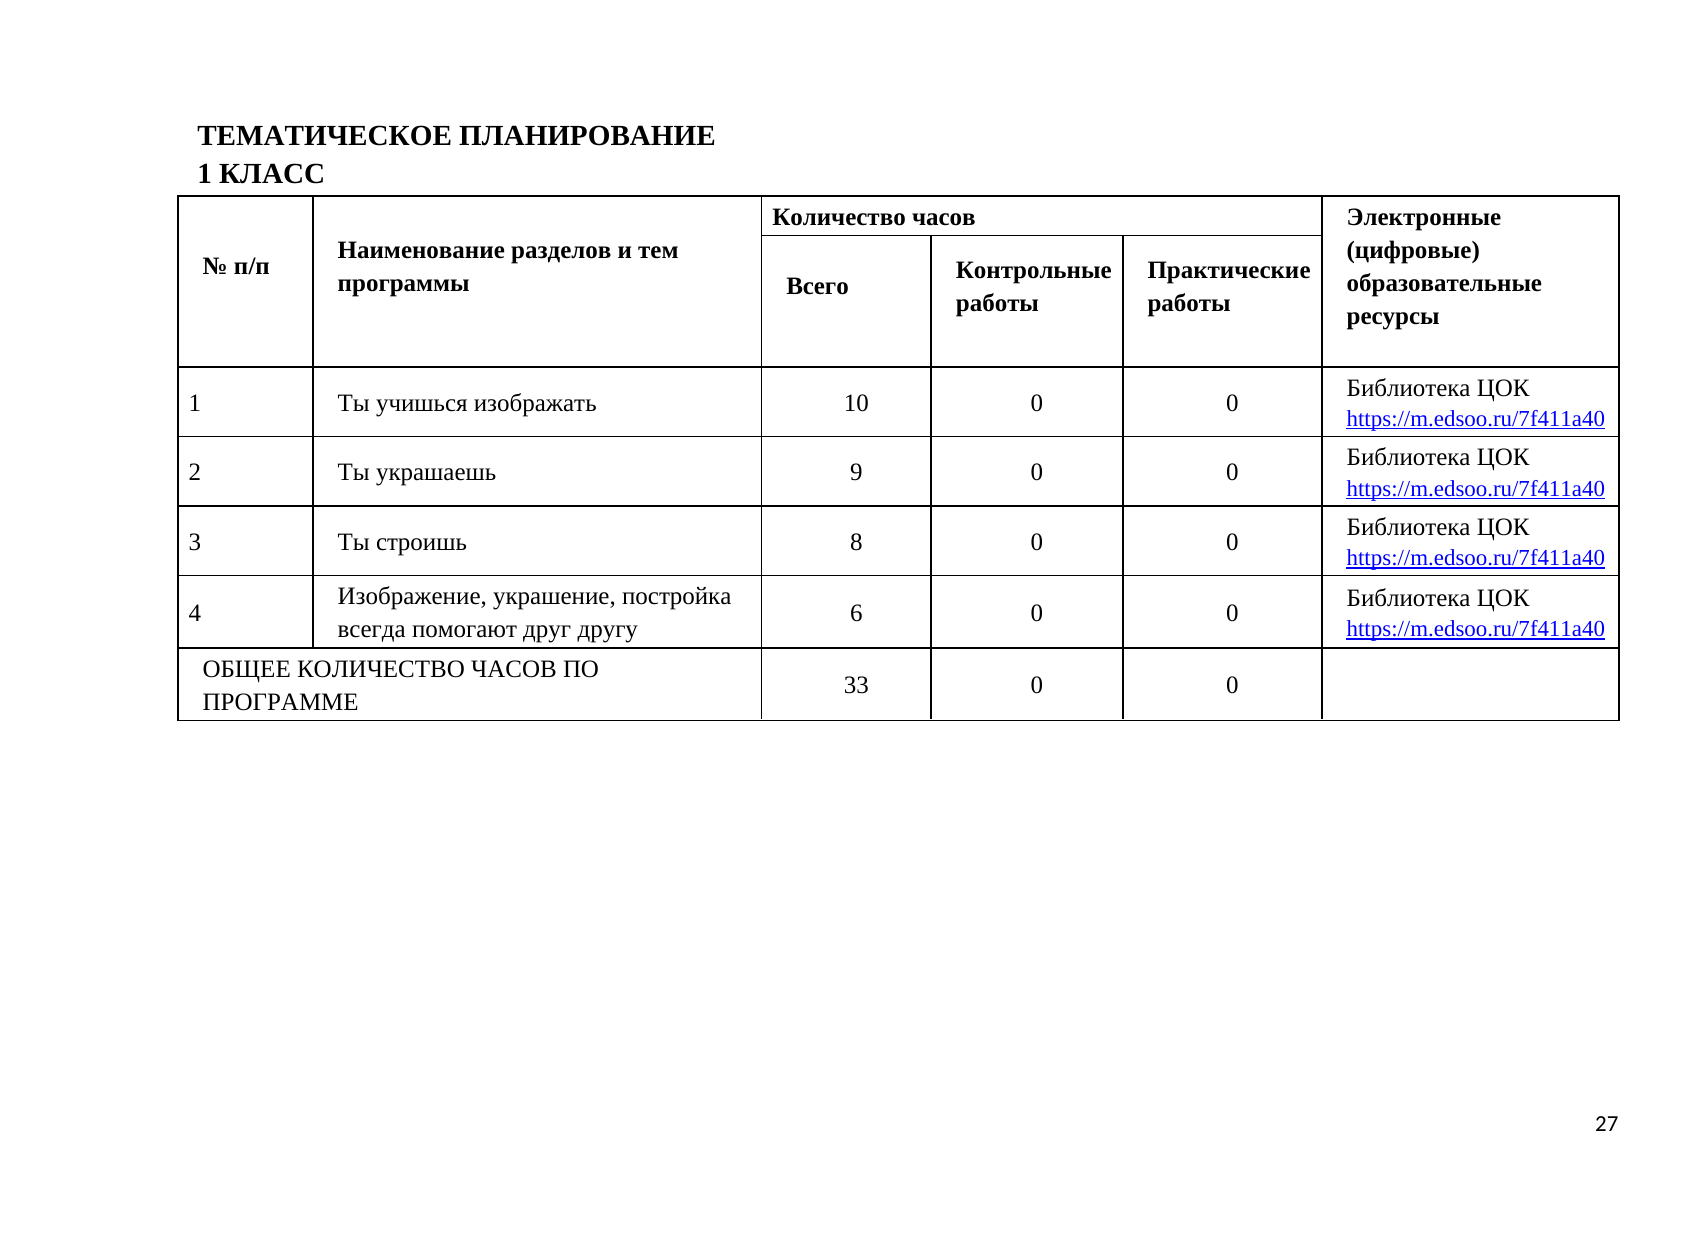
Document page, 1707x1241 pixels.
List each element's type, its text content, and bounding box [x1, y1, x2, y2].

table_cell Библиотека ЦОК https://m.edsoo.ru/7f411a40 [1323, 368, 1618, 436]
table_cell Изображение, украшение, постройка всегда помогают друг другу [314, 576, 761, 647]
table_cell Всего [762, 236, 930, 366]
table_cell 6 [762, 576, 930, 647]
table_cell 0 [1124, 507, 1321, 575]
table_cell 0 [1124, 649, 1321, 719]
table_cell Контрольные работы [932, 236, 1122, 366]
table_cell 10 [762, 368, 930, 436]
table_cell Ты учишься изображать [314, 368, 761, 436]
table_cell 0 [932, 368, 1122, 436]
text 1 КЛАСС [190, 157, 1618, 190]
table_cell 0 [1124, 576, 1321, 647]
table_cell 0 [1124, 368, 1321, 436]
table_cell 1 [179, 368, 312, 436]
table_header Количество часов [762, 197, 1321, 234]
table_cell 0 [1124, 437, 1321, 505]
table_cell Практические работы [1124, 236, 1321, 366]
table_cell Библиотека ЦОК https://m.edsoo.ru/7f411a40 [1323, 576, 1618, 647]
table_cell 4 [179, 576, 312, 647]
table_cell 0 [932, 507, 1122, 575]
table_cell 2 [179, 437, 312, 505]
table_cell 0 [932, 576, 1122, 647]
table_cell 0 [932, 649, 1122, 719]
text ТЕМАТИЧЕСКОЕ ПЛАНИРОВАНИЕ [190, 118, 1618, 152]
table_cell 3 [179, 507, 312, 575]
table_cell [1323, 649, 1618, 719]
table_cell Ты украшаешь [314, 437, 761, 505]
table_header Наименование разделов и тем программы [314, 197, 761, 366]
table_header № п/п [179, 197, 312, 366]
table_cell 33 [762, 649, 930, 719]
table_cell Библиотека ЦОК https://m.edsoo.ru/7f411a40 [1323, 507, 1618, 575]
table_cell 9 [762, 437, 930, 505]
table_cell Ты строишь [314, 507, 761, 575]
table_cell 8 [762, 507, 930, 575]
table_header Электронные (цифровые) образовательные ресурсы [1323, 197, 1618, 366]
table_cell 0 [932, 437, 1122, 505]
table_cell ОБЩЕЕ КОЛИЧЕСТВО ЧАСОВ ПО ПРОГРАММЕ [179, 649, 761, 719]
table_cell Библиотека ЦОК https://m.edsoo.ru/7f411a40 [1323, 437, 1618, 505]
